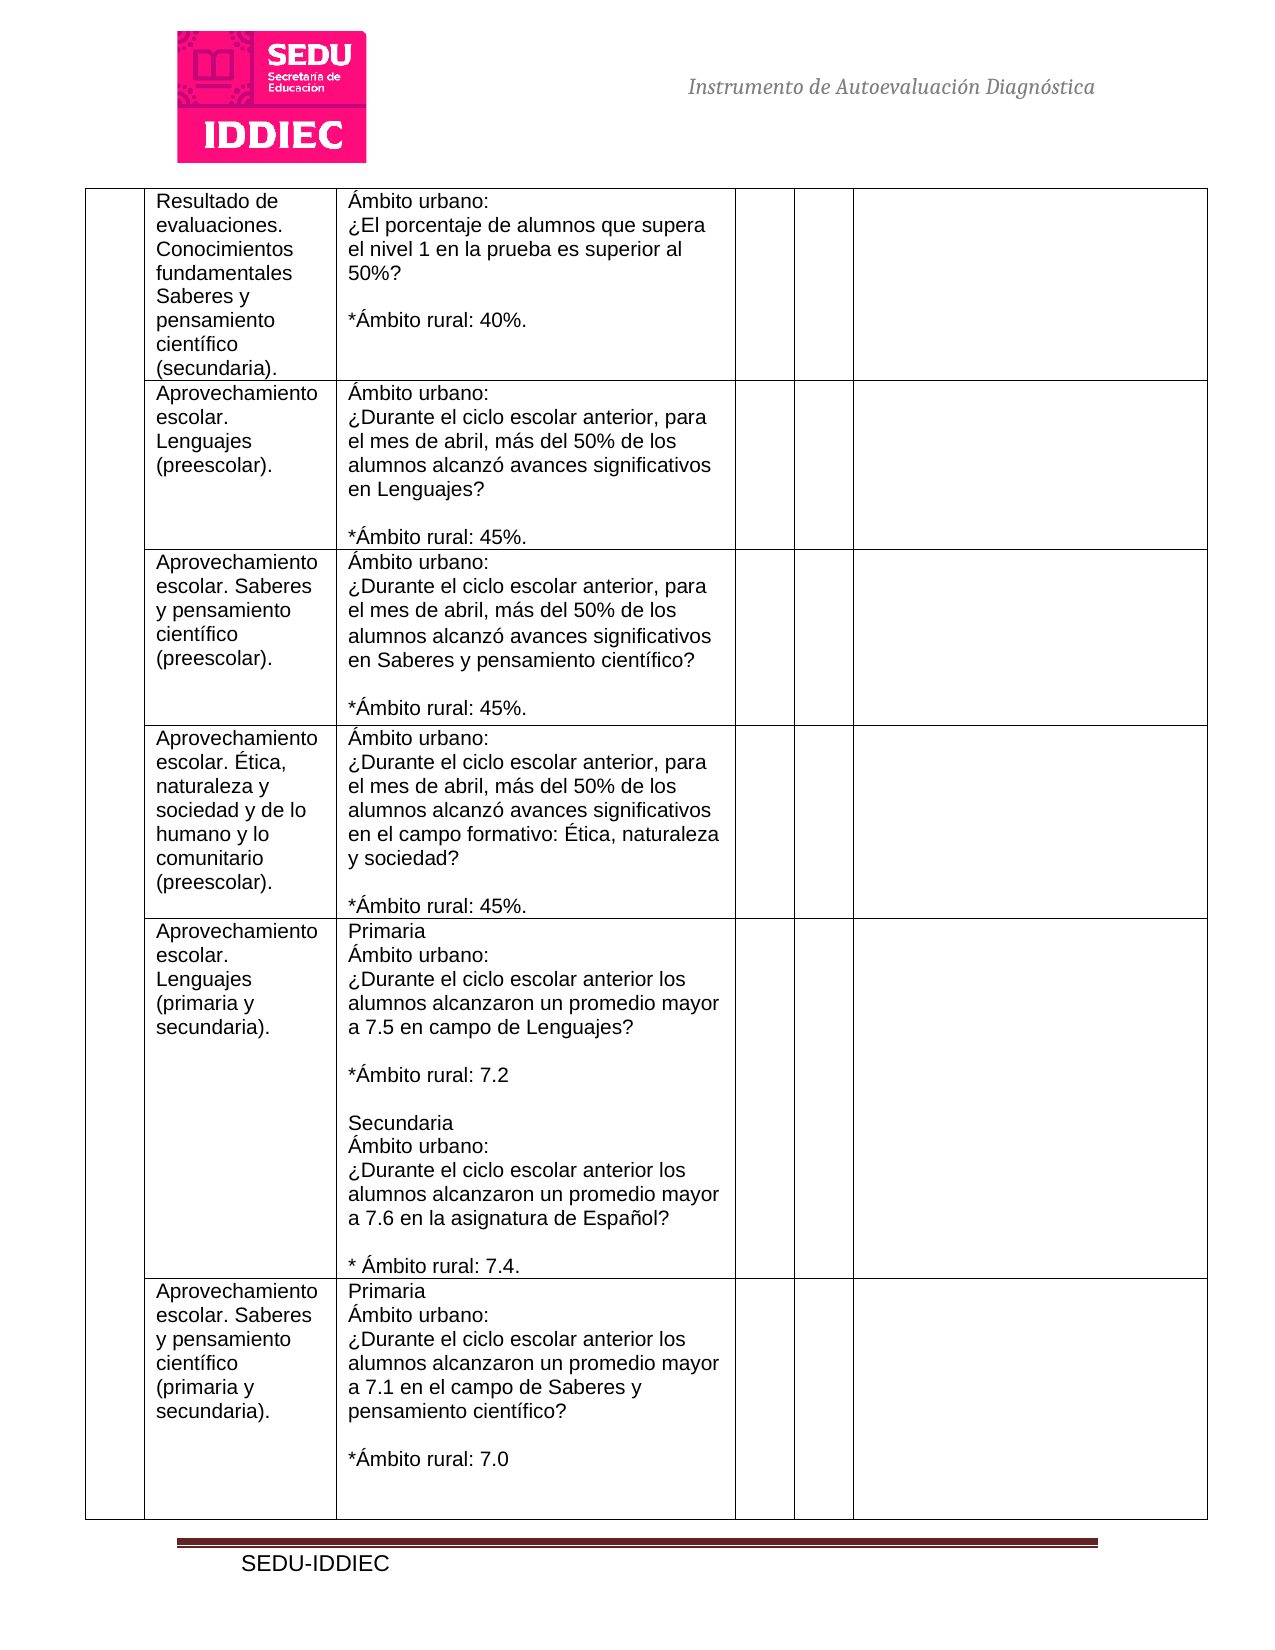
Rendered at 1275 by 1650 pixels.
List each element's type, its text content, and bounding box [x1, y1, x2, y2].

table_cell Ámbito urbano: ¿Durante el ciclo escolar anterior, para el mes de abril, más del 50% de los alumnos alcanzó avances significativos en Saberes y pensamiento científico? *Ámbito rural: 45%. [337, 550, 735, 725]
table_cell [736, 381, 794, 549]
table_cell [854, 381, 1207, 549]
table_cell [854, 189, 1207, 380]
table_cell Resultado de evaluaciones. Conocimientos fundamentales Saberes y pensamiento científico (secundaria). [145, 189, 336, 380]
table_cell Aprovechamiento escolar. Lenguajes (preescolar). [145, 381, 336, 549]
table_cell Aprovechamiento escolar. Saberes y pensamiento científico (preescolar). [145, 550, 336, 725]
table_cell [736, 1279, 794, 1519]
table_cell [736, 189, 794, 380]
table_cell [795, 381, 853, 549]
table_cell [854, 550, 1207, 725]
table_cell [736, 550, 794, 725]
table_cell [854, 726, 1207, 918]
table_cell Primaria Ámbito urbano: ¿Durante el ciclo escolar anterior los alumnos alcanzaron un promedio mayor a 7.5 en campo de Lenguajes? *Ámbito rural: 7.2 Secundaria Ámbito urbano: ¿Durante el ciclo escolar anterior los alumnos alcanzaron un promedio mayor a 7.6 en la asignatura de Español? * Ámbito rural: 7.4. [337, 919, 735, 1278]
table_cell Ámbito urbano: ¿Durante el ciclo escolar anterior, para el mes de abril, más del 50% de los alumnos alcanzó avances significativos en Lenguajes? *Ámbito rural: 45%. [337, 381, 735, 549]
picture [177, 31, 367, 163]
table_cell [736, 726, 794, 918]
table_cell Aprovechamiento escolar. Saberes y pensamiento científico (primaria y secundaria). [145, 1279, 336, 1519]
table_cell Ámbito urbano: ¿Durante el ciclo escolar anterior, para el mes de abril, más del 50% de los alumnos alcanzó avances significativos en el campo formativo: Ética, naturaleza y sociedad? *Ámbito rural: 45%. [337, 726, 735, 918]
table_cell Aprovechamiento escolar. Ética, naturaleza y sociedad y de lo humano y lo comunitario (preescolar). [145, 726, 336, 918]
table_cell [795, 1279, 853, 1519]
table_cell [795, 189, 853, 380]
table_cell Ámbito urbano: ¿El porcentaje de alumnos que supera el nivel 1 en la prueba es superior al 50%? *Ámbito rural: 40%. [337, 189, 735, 380]
table_cell [795, 726, 853, 918]
table_cell [736, 919, 794, 1278]
table_cell [854, 1279, 1207, 1519]
table_cell [795, 919, 853, 1278]
table_cell [854, 919, 1207, 1278]
table_cell Aprovechamiento escolar. Lenguajes (primaria y secundaria). [145, 919, 336, 1278]
table_cell [795, 550, 853, 725]
